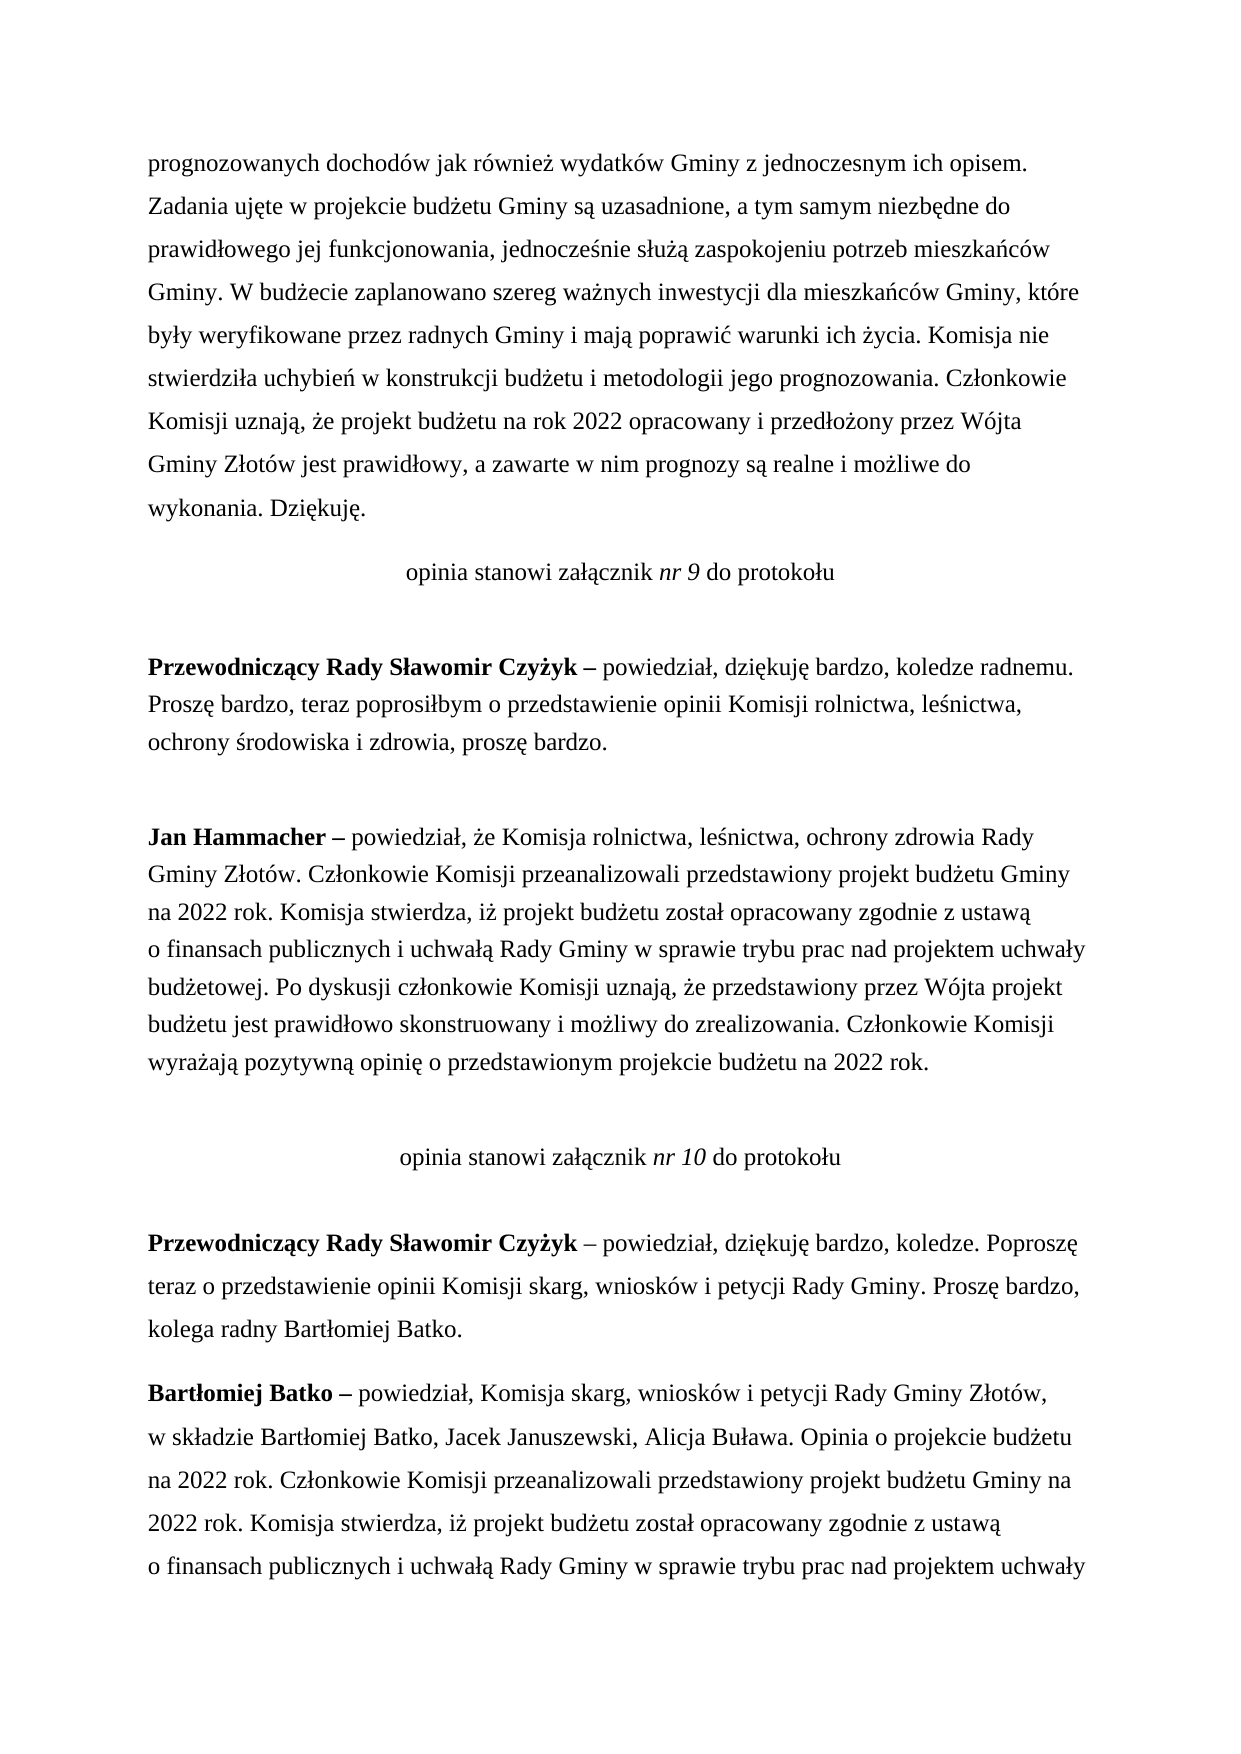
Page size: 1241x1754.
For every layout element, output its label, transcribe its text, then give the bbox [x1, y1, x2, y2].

text opinia stanowi załącznik nr 10 do protokołu [148, 1133, 1093, 1171]
text Przewodniczący Rady Sławomir Czyżyk – powiedział, dziękuję bardzo, koledze radnemu. Proszę bardzo, teraz poprosiłbym o przedstawienie opinii Komisji rolnictwa, leśnictwa, ochrony środowiska i zdrowia, proszę bardzo. [148, 643, 1093, 756]
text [148, 148, 1093, 521]
text Jan Hammacher – powiedział, że Komisja rolnictwa, leśnictwa, ochrony zdrowia Rady Gminy Złotów. Członkowie Komisji przeanalizowali przedstawiony projekt budżetu Gminy na 2022 rok. Komisja stwierdza, iż projekt budżetu został opracowany zgodnie z ustawą o finansach publicznych i uchwałą Rady Gminy w sprawie trybu prac nad projektem uchwały budżetowej. Po dyskusji członkowie Komisji uznają, że przedstawiony przez Wójta projekt budżetu jest prawidłowo skonstruowany i możliwy do zrealizowania. Członkowie Komisji wyrażają pozytywną opinię o przedstawionym projekcie budżetu na 2022 rok. [148, 813, 1093, 1076]
text Przewodniczący Rady Sławomir Czyżyk – powiedział, dziękuję bardzo, koledze. Poproszę teraz o przedstawienie opinii Komisji skarg, wniosków i petycji Rady Gminy. Proszę bardzo, kolega radny Bartłomiej Batko. [148, 1228, 1093, 1343]
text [148, 1378, 1093, 1580]
text opinia stanowi załącznik nr 9 do protokołu [148, 548, 1093, 586]
